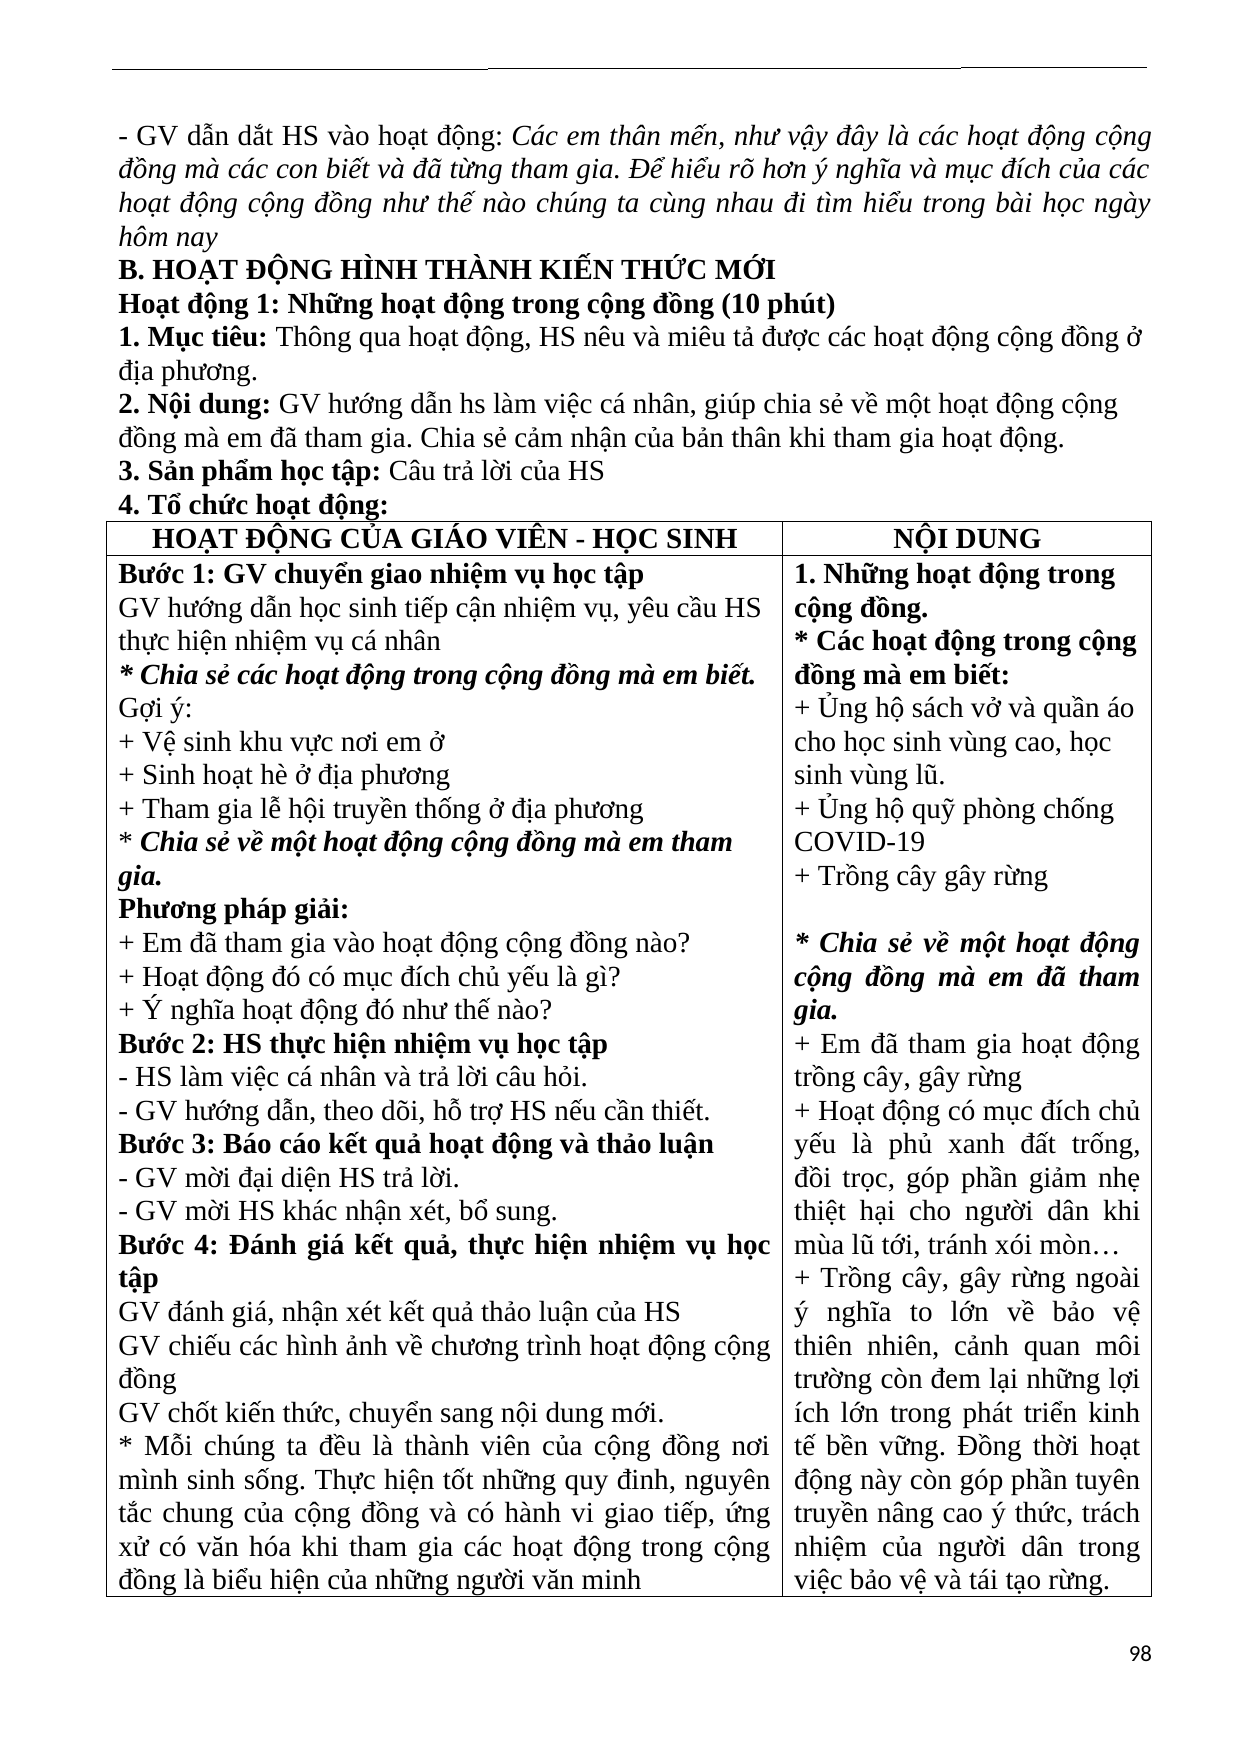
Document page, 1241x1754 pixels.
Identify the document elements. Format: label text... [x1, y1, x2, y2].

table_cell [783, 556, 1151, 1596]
text - GV dẫn dắt HS vào hoạt động: Các em thân mến, như vậy đây là các hoạt động cộng đồng mà các con biết và đã từng tham gia. Để hiểu rõ hơn ý nghĩa và mục đích của các hoạt động cộng đồng như thế nào chúng ta cùng nhau đi tìm hiểu trong bài học ngày hôm nay [118, 118, 1152, 252]
text 1. Mục tiêu: Thông qua hoạt động, HS nêu và miêu tả được các hoạt động cộng đồng ở địa phương. [118, 319, 1152, 386]
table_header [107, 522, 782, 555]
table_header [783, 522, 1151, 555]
text 3. Sản phẩm học tập: Câu trả lời của HS [118, 453, 1152, 487]
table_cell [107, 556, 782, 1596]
text B. HOẠT ĐỘNG HÌNH THÀNH KIẾN THỨC MỚI [118, 252, 1152, 286]
text 4. Tổ chức hoạt động: [118, 487, 1152, 521]
text 2. Nội dung: GV hướng dẫn hs làm việc cá nhân, giúp chia sẻ về một hoạt động cộng đồng mà em đã tham gia. Chia sẻ cảm nhận của bản thân khi tham gia hoạt động. [118, 386, 1152, 453]
text Hoạt động 1: Những hoạt động trong cộng đồng (10 phút) [118, 286, 1152, 319]
